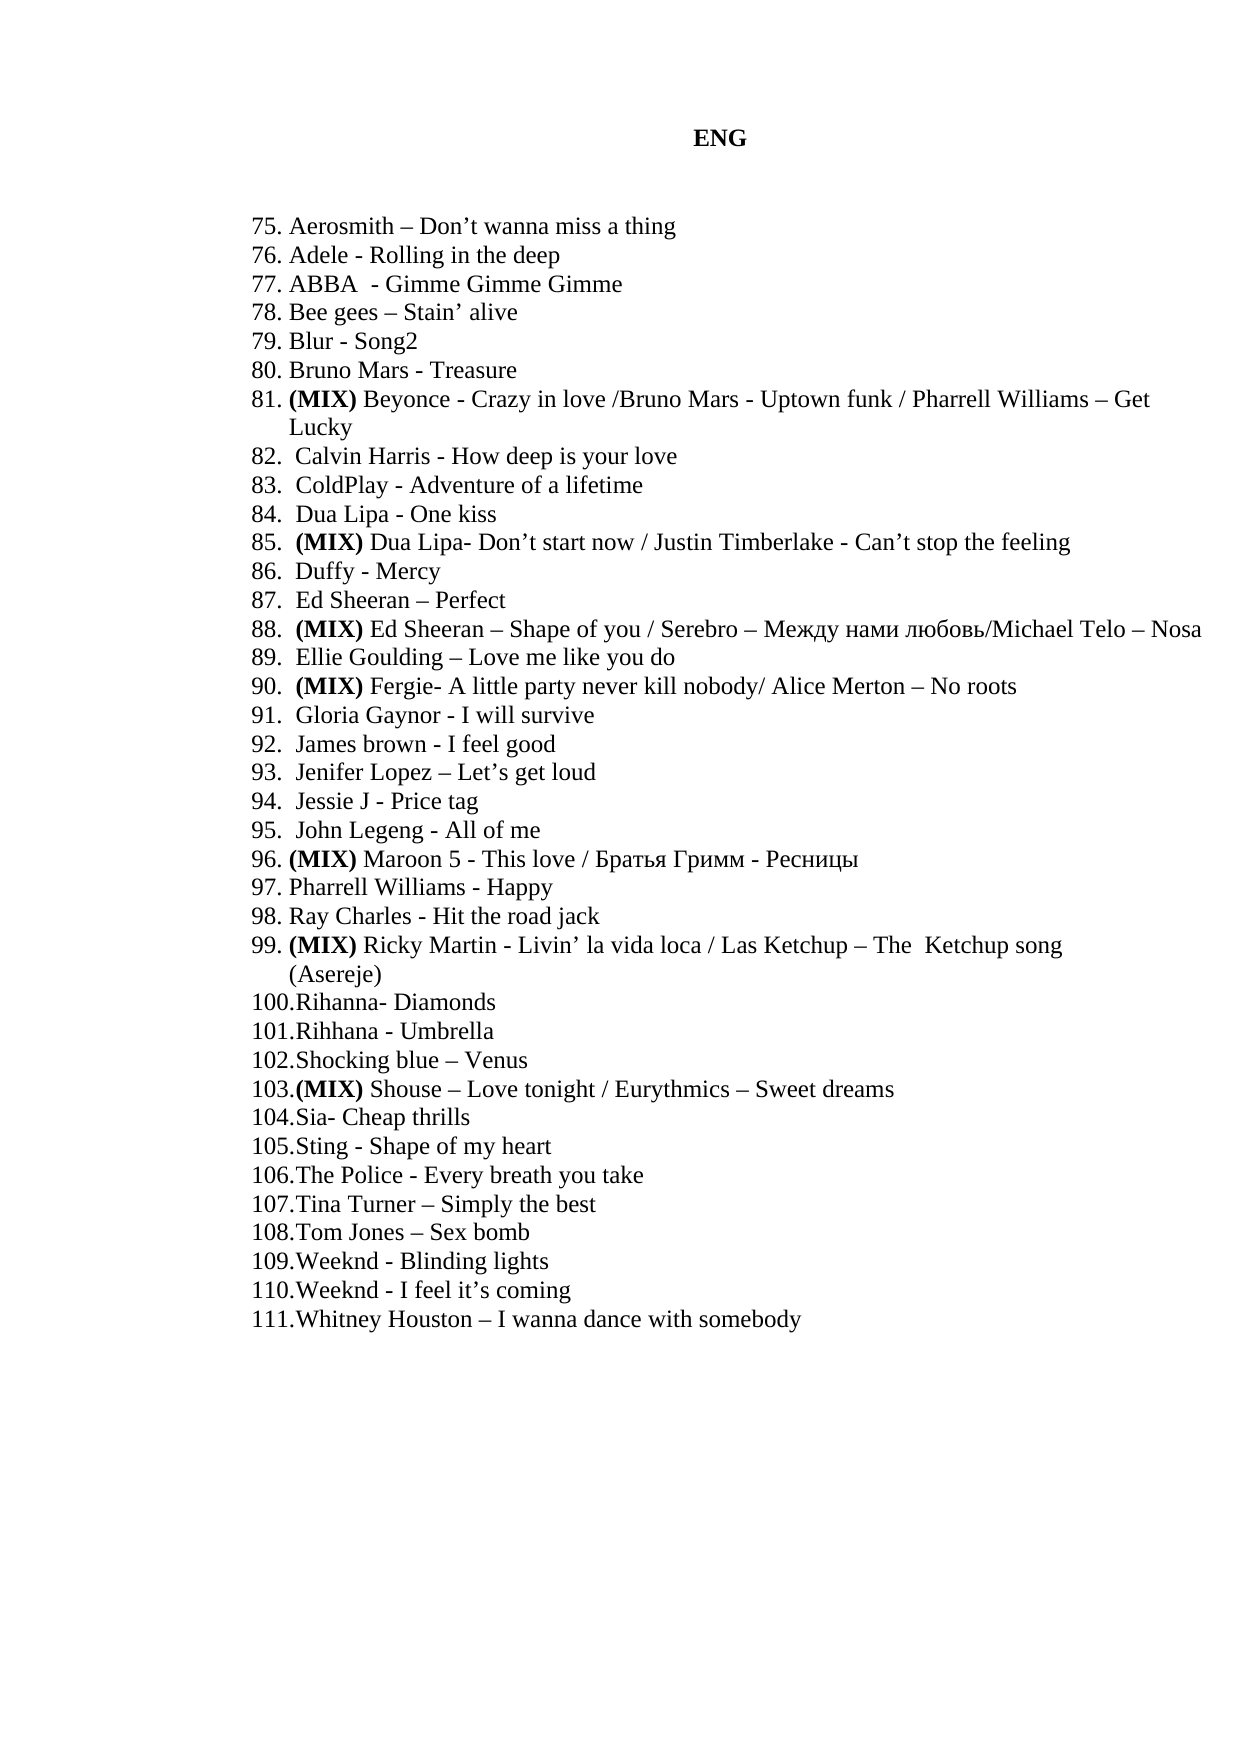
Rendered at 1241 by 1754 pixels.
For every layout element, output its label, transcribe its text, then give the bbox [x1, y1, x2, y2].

list Adele - Rolling in the deep [251, 240, 1152, 269]
list The Police - Every breath you take [251, 1160, 1152, 1189]
list Tina Turner – Simply the best [251, 1189, 1152, 1217]
list (MIX) Shouse – Love tonight / Eurythmics – Sweet dreams [251, 1074, 1152, 1102]
list Shocking blue – Venus [251, 1045, 1152, 1074]
list Gloria Gaynor - I will survive [251, 700, 1152, 729]
list Pharrell Williams - Happy [251, 872, 1152, 901]
list James brown - I feel good [251, 729, 1152, 757]
list (MIX) Beyonce - Crazy in love /Bruno Mars - Uptown funk / Pharrell Williams – Get Lucky [251, 384, 1152, 441]
list Aerosmith – Don’t wanna miss a thing [251, 211, 1152, 240]
list Bruno Mars - Treasure [251, 355, 1152, 384]
list Ed Sheeran – Perfect [251, 585, 1152, 614]
list (MIX) Fergie- A little party never kill nobody/ Alice Merton – No roots [251, 671, 1152, 700]
list ColdPlay - Adventure of a lifetime [251, 470, 1152, 499]
list (MIX) Dua Lipa- Don’t start now / Justin Timberlake - Can’t stop the feeling [251, 527, 1152, 556]
list Ellie Goulding – Love me like you do [251, 642, 1226, 671]
list Rihanna- Diamonds [251, 987, 1152, 1016]
list (MIX) Ricky Martin - Livin’ la vida loca / Las Ketchup – The Ketchup song (Asereje) [251, 930, 1152, 987]
list Tom Jones – Sex bomb [251, 1217, 1152, 1246]
list Jenifer Lopez – Let’s get loud [251, 757, 1152, 786]
list Bee gees – Stain’ alive [251, 297, 1152, 326]
list Calvin Harris - How deep is your love [251, 441, 1152, 470]
list Whitney Houston – I wanna dance with somebody [251, 1304, 1152, 1332]
list Duffy - Mercy [251, 556, 1152, 585]
list Rihhana - Umbrella [251, 1016, 1152, 1045]
list Sia- Cheap thrills [251, 1102, 1152, 1131]
list Sting - Shape of my heart [251, 1131, 1152, 1160]
list Weeknd - Blinding lights [251, 1246, 1152, 1275]
list (MIX) Ed Sheeran – Shape of you / Serebro – Между нами любовь/Michael Telo – Nosa [251, 614, 1226, 642]
list (MIX) Maroon 5 - This love / Братья Гримм - Ресницы [251, 844, 1152, 872]
list John Legeng - All of me [251, 815, 1152, 844]
list Weeknd - I feel it’s coming [251, 1275, 1152, 1304]
list ENG [289, 123, 1152, 152]
list ABBA - Gimme Gimme Gimme [251, 269, 1152, 297]
list Dua Lipa - One kiss [251, 499, 1152, 527]
list Blur - Song2 [251, 326, 1152, 355]
list Ray Charles - Hit the road jack [251, 901, 1152, 930]
list Jessie J - Price tag [251, 786, 1152, 815]
